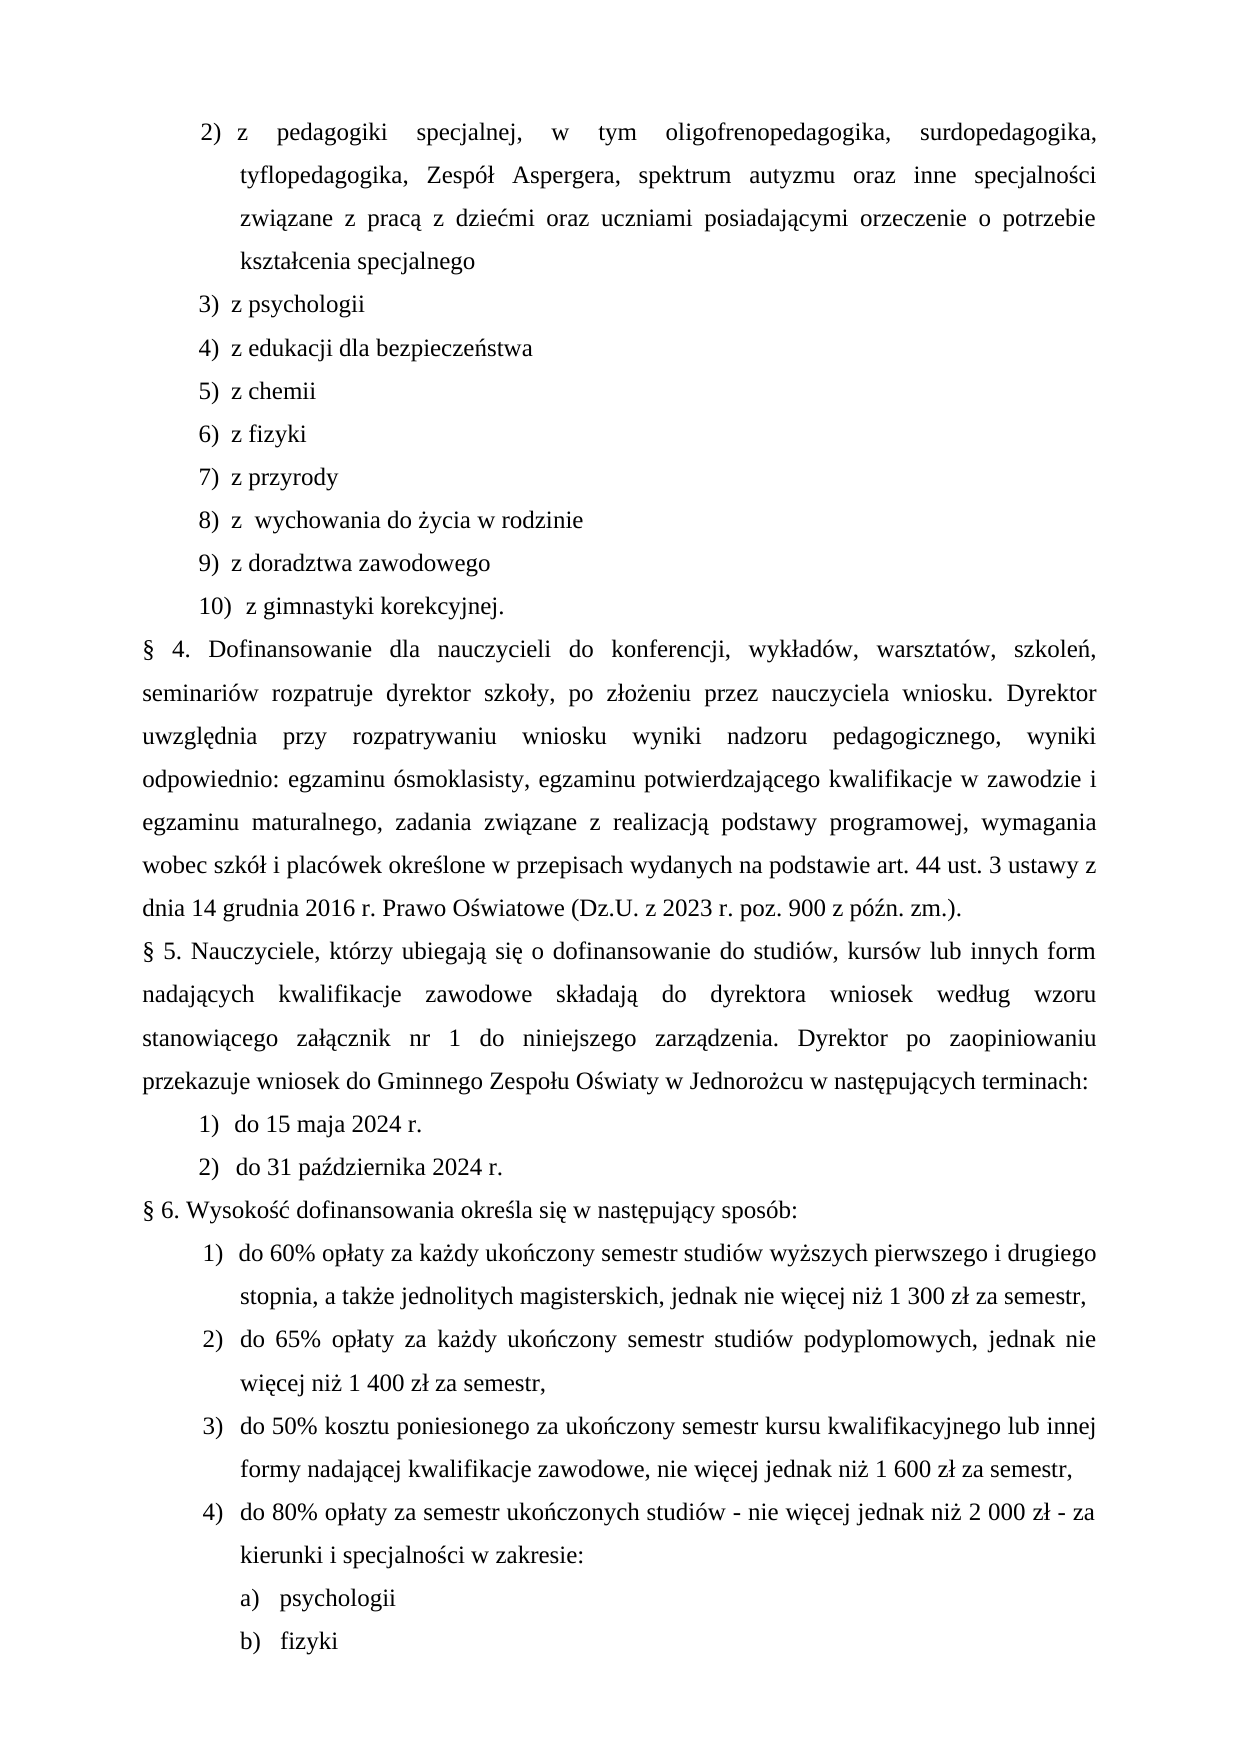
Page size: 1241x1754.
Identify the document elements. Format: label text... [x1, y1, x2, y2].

list z fizyki [142, 419, 1097, 448]
list z gimnastyki korekcyjnej. [142, 591, 1097, 620]
text § 4. Dofinansowanie dla nauczycieli do konferencji, wykładów, warsztatów, szkoleń, seminariów rozpatruje dyrektor szkoły, po złożeniu przez nauczyciela wniosku. Dyrektor uwzględnia przy rozpatrywaniu wniosku wyniki nadzoru pedagogicznego, wyniki odpowiednio: egzaminu ósmoklasisty, egzaminu potwierdzającego kwalifikacje w zawodzie i egzaminu maturalnego, zadania związane z realizacją podstawy programowej, wymagania wobec szkół i placówek określone w przepisach wydanych na podstawie art. 44 ust. 3 ustawy z dnia 14 grudnia 2016 r. Prawo Oświatowe (Dz.U. z 2023 r. poz. 900 z późn. zm.). [142, 634, 1097, 922]
list do 15 maja 2024 r. [142, 1109, 1097, 1138]
list z doradztwa zawodowego [142, 548, 1097, 577]
list do 31 października 2024 r. [142, 1152, 1097, 1181]
list z edukacji dla bezpieczeństwa [142, 333, 1097, 361]
list fizyki [142, 1626, 1097, 1655]
text § 6. Wysokość dofinansowania określa się w następujący sposób: [142, 1195, 1097, 1224]
list do 60% opłaty za każdy ukończony semestr studiów wyższych pierwszego i drugiego stopnia, a także jednolitych magisterskich, jednak nie więcej niż 1 300 zł za semestr, [202, 1238, 1097, 1310]
list z chemii [142, 376, 1097, 404]
list do 80% opłaty za semestr ukończonych studiów - nie więcej jednak niż 2 000 zł - za kierunki i specjalności w zakresie: [202, 1497, 1097, 1569]
list z pedagogiki specjalnej, w tym oligofrenopedagogika, surdopedagogika, tyflopedagogika, Zespół Aspergera, spektrum autyzmu oraz inne specjalności związane z pracą z dziećmi oraz uczniami posiadającymi orzeczenie o potrzebie kształcenia specjalnego [200, 117, 1097, 275]
list do 50% kosztu poniesionego za ukończony semestr kursu kwalifikacyjnego lub innej formy nadającej kwalifikacje zawodowe, nie więcej jednak niż 1 600 zł za semestr, [202, 1411, 1097, 1483]
text § 5. Nauczyciele, którzy ubiegają się o dofinansowanie do studiów, kursów lub innych form nadających kwalifikacje zawodowe składają do dyrektora wniosek według wzoru stanowiącego załącznik nr 1 do niniejszego zarządzenia. Dyrektor po zaopiniowaniu przekazuje wniosek do Gminnego Zespołu Oświaty w Jednorożcu w następujących terminach: [142, 936, 1097, 1094]
list do 65% opłaty za każdy ukończony semestr studiów podyplomowych, jednak nie więcej niż 1 400 zł za semestr, [202, 1324, 1097, 1396]
list z przyrody [142, 462, 1097, 491]
list psychologii [142, 1583, 1097, 1612]
list z wychowania do życia w rodzinie [142, 505, 1097, 534]
list z psychologii [142, 289, 1097, 318]
